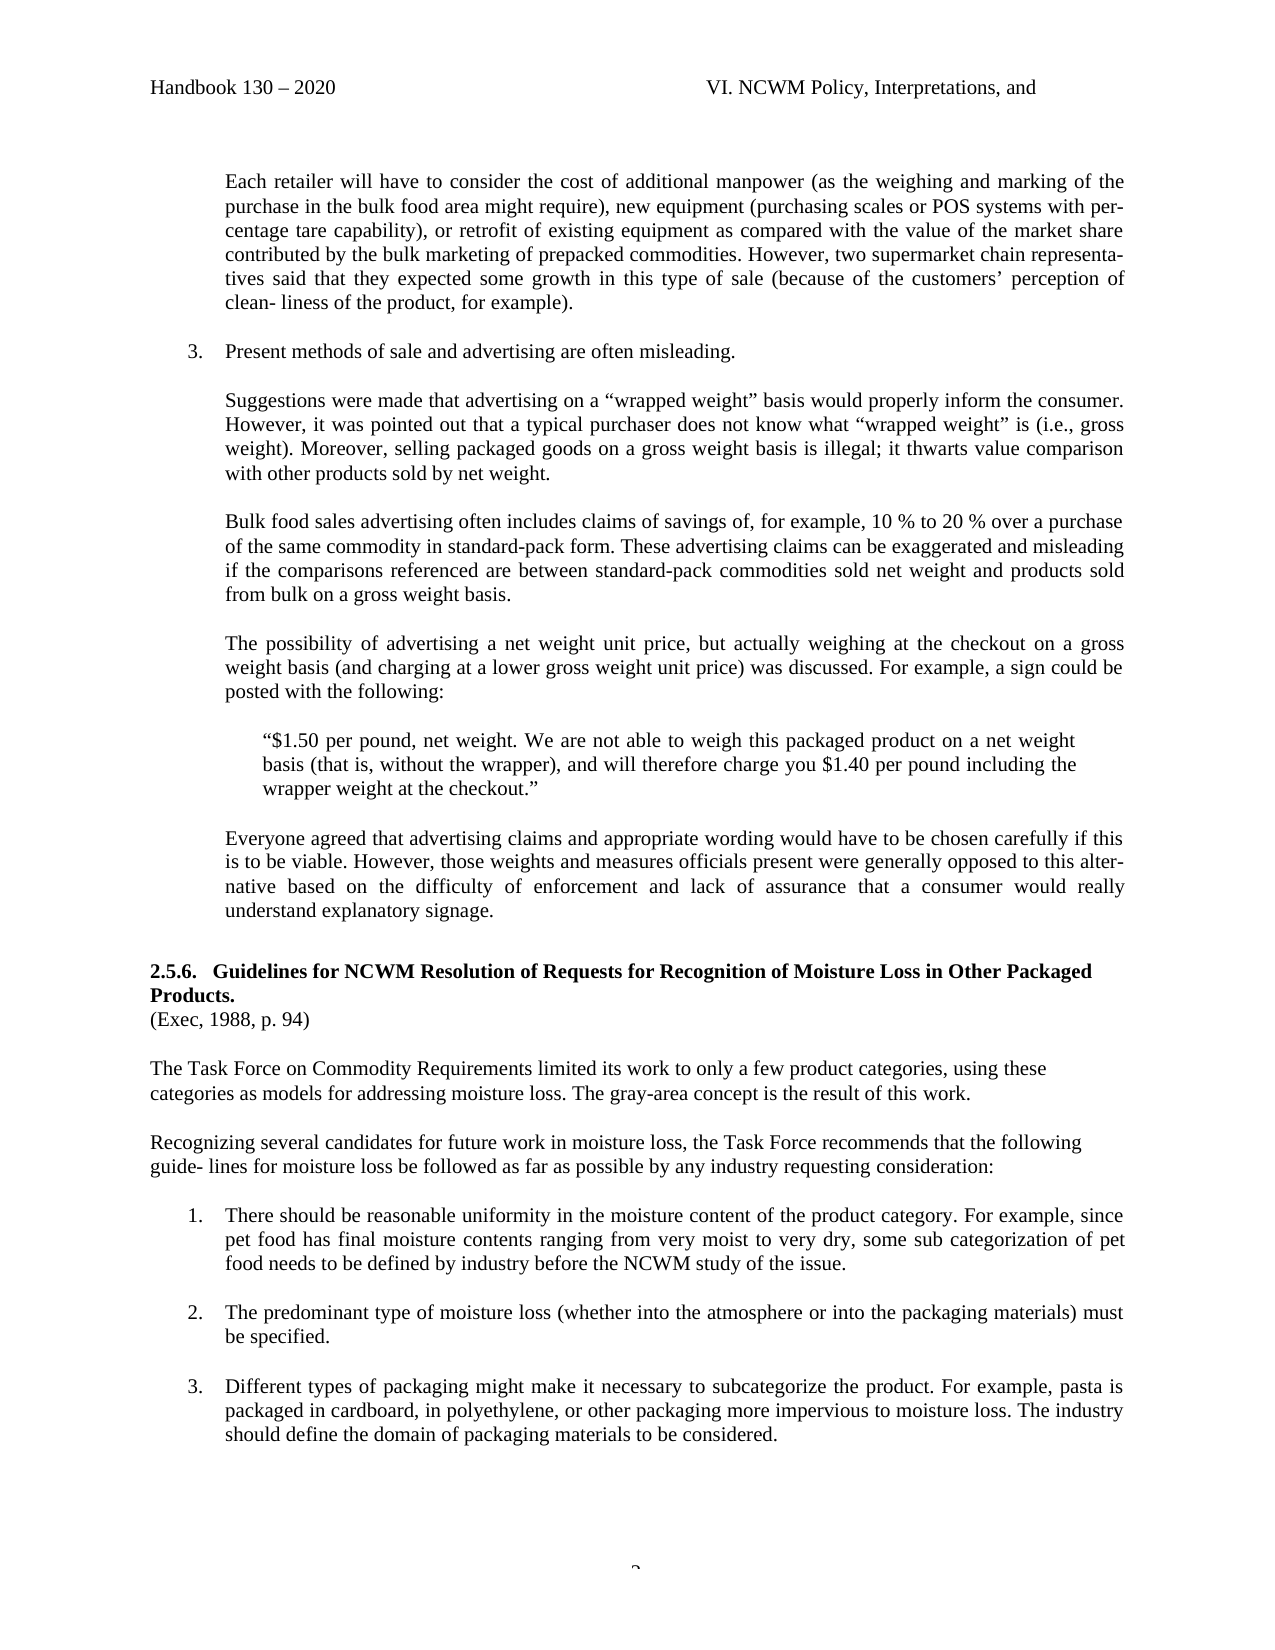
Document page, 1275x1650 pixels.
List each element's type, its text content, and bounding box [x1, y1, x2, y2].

list Different types of packaging might make it necessary to subcategorize the product. For example, pasta is packaged in cardboard, in polyethylene, or other packaging more impervious to moisture loss. The industry should define the domain of packaging materials to be considered. [187, 1373, 1125, 1446]
text Each retailer will have to consider the cost of additional manpower (as the weighing and marking of the purchase in the bulk food area might require), new equipment (purchasing scales or POS systems with per- centage tare capability), or retrofit of existing equipment as compared with the value of the market share contributed by the bulk marketing of prepacked commodities. However, two supermarket chain representa- tives said that they expected some growth in this type of sale (because of the customers’ perception of clean- liness of the product, for example). [225, 169, 1125, 314]
text (Exec, 1988, p. 94) [150, 1007, 1169, 1031]
text Bulk food sales advertising often includes claims of savings of, for example, 10 % to 20 % over a purchase of the same commodity in standard-pack form. These advertising claims can be exaggerated and misleading if the comparisons referenced are between standard-pack commodities sold net weight and products sold from bulk on a gross weight basis. [225, 509, 1125, 606]
text Everyone agreed that advertising claims and appropriate wording would have to be chosen carefully if this is to be viable. However, those weights and measures officials present were generally opposed to this alter- native based on the difficulty of enforcement and lack of assurance that a consumer would really understand explanatory signage. [225, 825, 1125, 922]
text Recognizing several candidates for future work in moisture loss, the Task Force recommends that the following guide- lines for moisture loss be followed as far as possible by any industry requesting consideration: [150, 1130, 1132, 1178]
list Present methods of sale and advertising are often misleading. [187, 339, 1169, 363]
list There should be reasonable uniformity in the moisture content of the product category. For example, since pet food has final moisture contents ranging from very moist to very dry, some sub categorization of pet food needs to be defined by industry before the NCWM study of the issue. [187, 1203, 1125, 1275]
text The Task Force on Commodity Requirements limited its work to only a few product categories, using these categories as models for addressing moisture loss. The gray-area concept is the result of this work. [150, 1056, 1132, 1104]
subtitle Guidelines for NCWM Resolution of Requests for Recognition of Moisture Loss in Other Packaged Products. [150, 959, 1125, 1007]
text “$1.50 per pound, net weight. We are not able to weigh this packaged product on a net weight basis (that is, without the wrapper), and will therefore charge you $1.40 per pound including the wrapper weight at the checkout.” [262, 728, 1077, 800]
list The predominant type of moisture loss (whether into the atmosphere or into the packaging materials) must be specified. [187, 1300, 1125, 1348]
text The possibility of advertising a net weight unit price, but actually weighing at the checkout on a gross weight basis (and charging at a lower gross weight unit price) was discussed. For example, a sign could be posted with the following: [225, 631, 1125, 703]
text Suggestions were made that advertising on a “wrapped weight” basis would properly inform the consumer. However, it was pointed out that a typical purchaser does not know what “wrapped weight” is (i.e., gross weight). Moreover, selling packaged goods on a gross weight basis is illegal; it thwarts value comparison with other products sold by net weight. [225, 388, 1125, 484]
